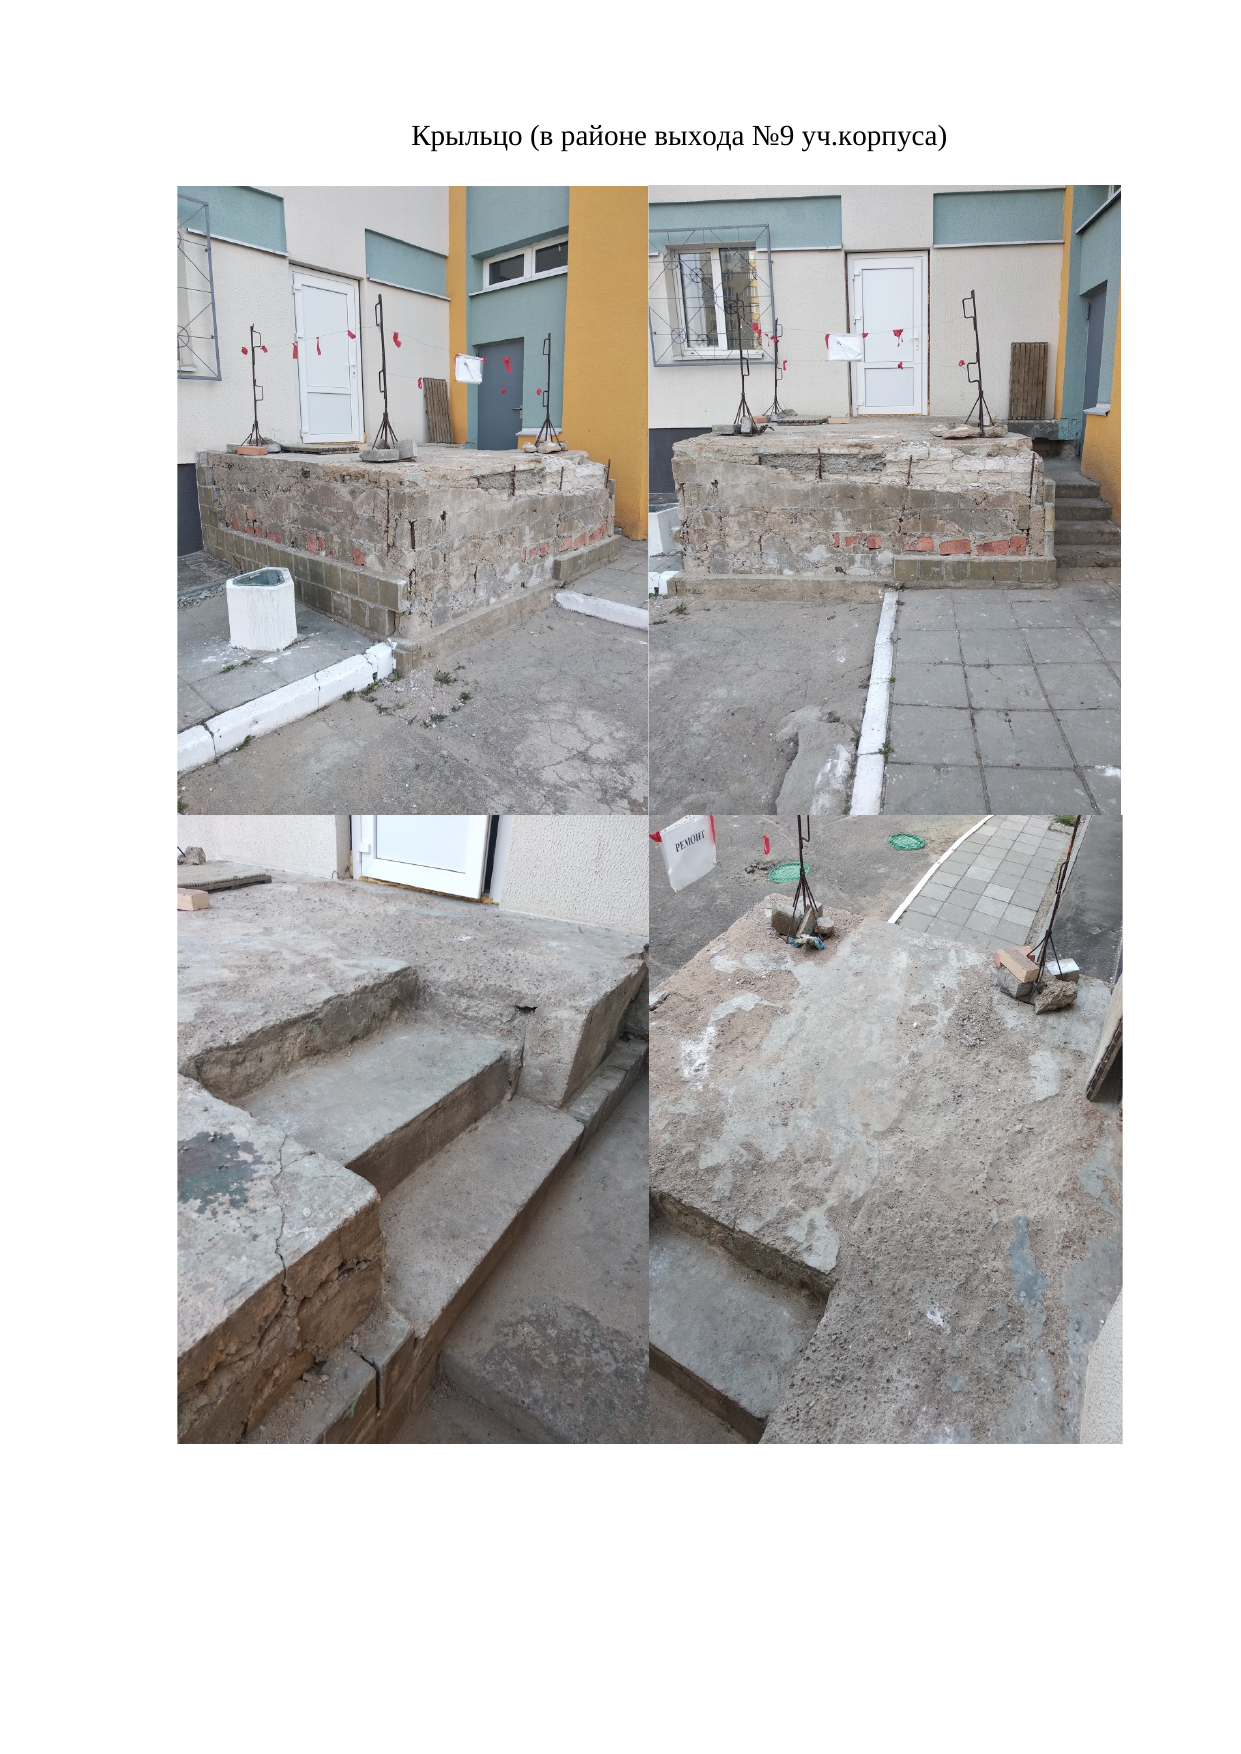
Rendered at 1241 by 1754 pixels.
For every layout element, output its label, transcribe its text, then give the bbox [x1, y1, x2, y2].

text Крыльцо (в районе выхода №9 уч.корпуса) [177, 118, 1181, 152]
picture [177, 185, 1123, 1444]
